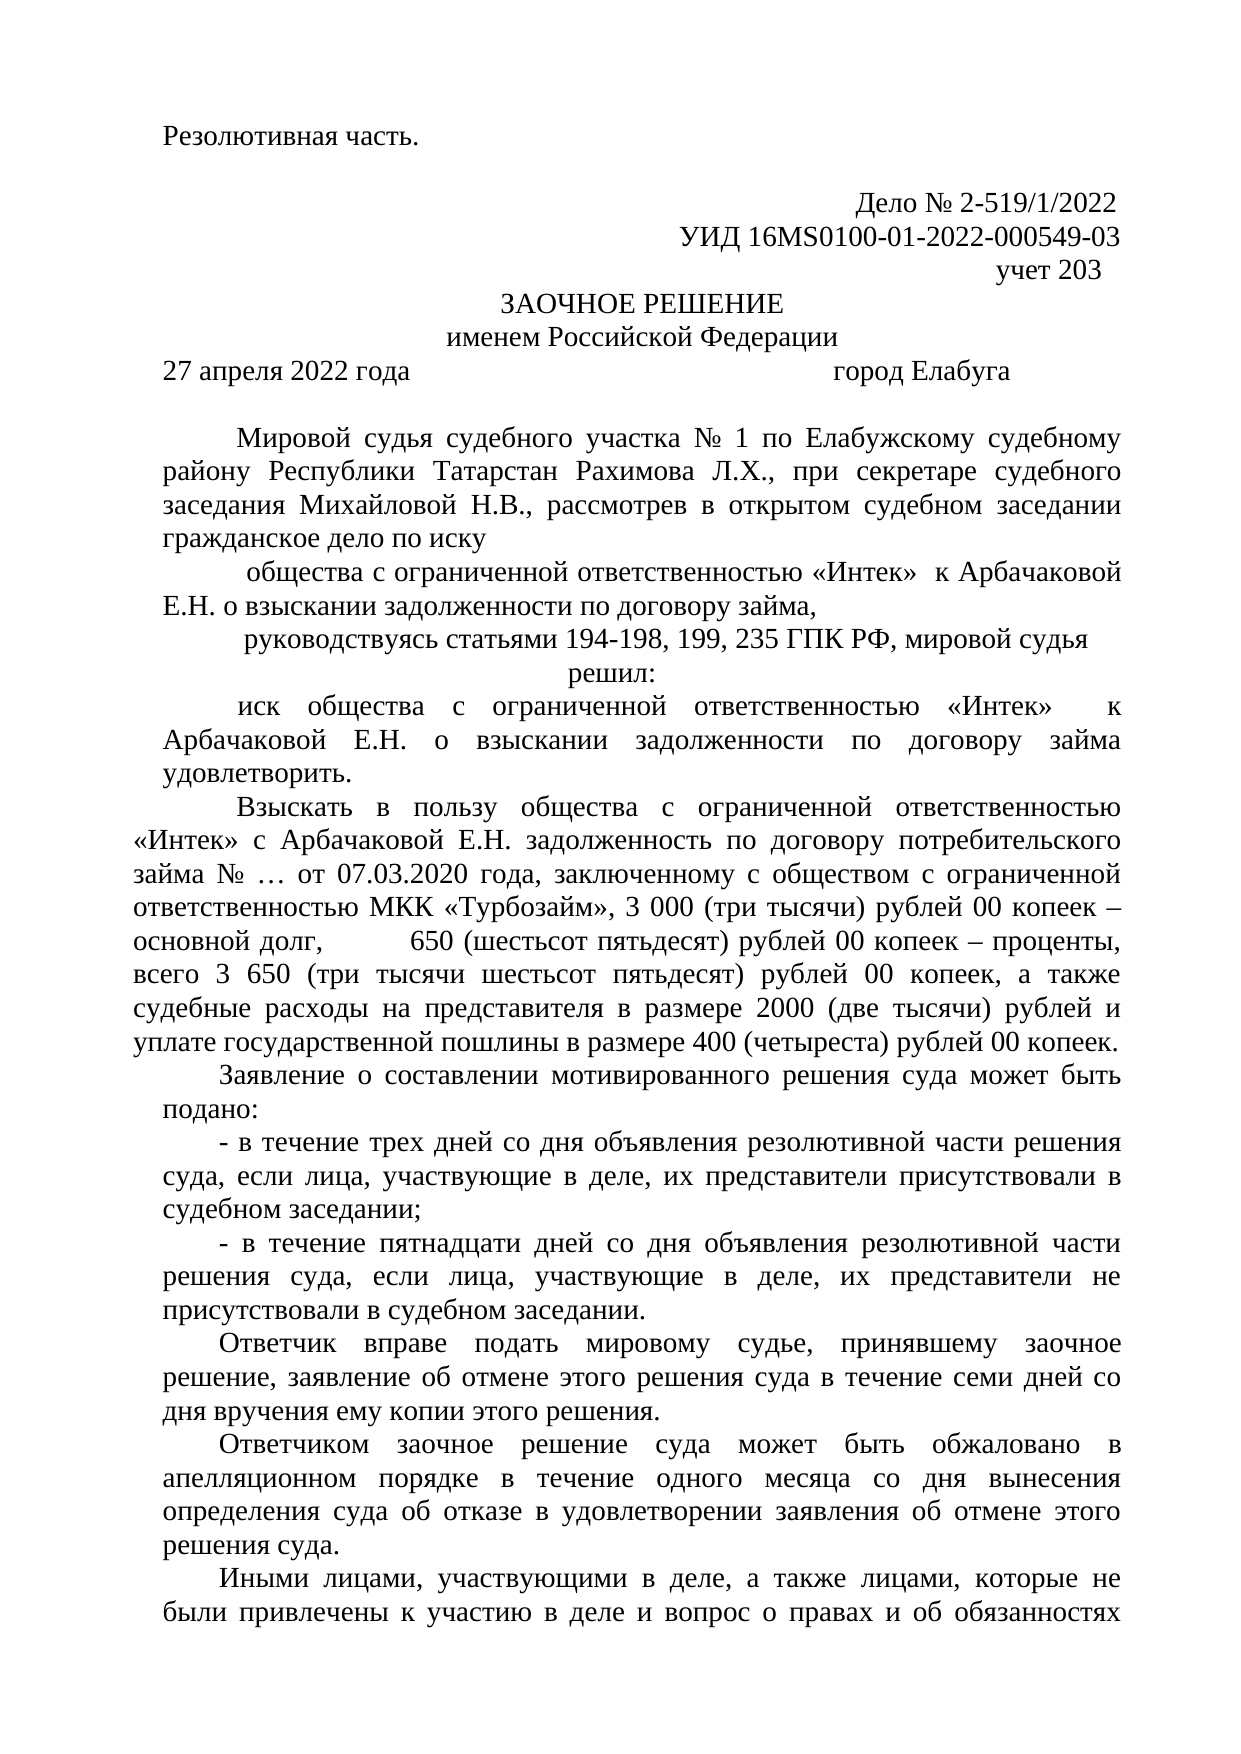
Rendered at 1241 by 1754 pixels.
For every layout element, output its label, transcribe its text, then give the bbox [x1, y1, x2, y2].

text Дело № 2-519/1/2022 [752, 185, 1122, 219]
text руководствуясь статьями 194-198, 199, 235 ГПК РФ, мировой судья [162, 621, 1122, 655]
text Резолютивная часть. [162, 118, 1122, 152]
text иск общества с ограниченной ответственностью «Интек» к Арбачаковой Е.Н. о взыскании задолженности по договору займа удовлетворить. [162, 688, 1122, 789]
text учет 203 [162, 252, 1122, 286]
text общества с ограниченной ответственностью «Интек» к Арбачаковой Е.Н. о взыскании задолженности по договору займа, [162, 554, 1122, 621]
text решил: [456, 655, 1122, 688]
text 27 апреля 2022 года город Елабуга [162, 353, 1122, 420]
text - в течение трех дней со дня объявления резолютивной части решения суда, если лица, участвующие в деле, их представители присутствовали в судебном заседании; [162, 1124, 1122, 1225]
text Ответчиком заочное решение суда может быть обжаловано в апелляционном порядке в течение одного месяца со дня вынесения определения суда об отказе в удовлетворении заявления об отмене этого решения суда. [162, 1426, 1122, 1560]
text именем Российской Федерации [162, 319, 1122, 353]
text ЗАОЧНОЕ РЕШЕНИЕ [162, 286, 1122, 319]
text Взыскать в пользу общества с ограниченной ответственностью «Интек» с Арбачаковой Е.Н. задолженность по договору потребительского займа № … от 07.03.2020 года, заключенному с обществом с ограниченной ответственностью МКК «Турбозайм», 3 000 (три тысячи) рублей 00 копеек – основной долг, 650 (шестьсот пятьдесят) рублей 00 копеек – проценты, всего 3 650 (три тысячи шестьсот пятьдесят) рублей 00 копеек, а также судебные расходы на представителя в размере 2000 (две тысячи) рублей и уплате государственной пошлины в размере 400 (четыреста) рублей 00 копеек. [133, 789, 1122, 1057]
text Мировой судья судебного участка № 1 по Елабужскому судебному району Республики Татарстан Рахимова Л.Х., при секретаре судебного заседания Михайловой Н.В., рассмотрев в открытом судебном заседании гражданское дело по иску [162, 420, 1122, 554]
text УИД 16MS0100-01-2022-000549-03 [162, 219, 1122, 252]
text Ответчик вправе подать мировому судье, принявшему заочное решение, заявление об отмене этого решения суда в течение семи дней со дня вручения ему копии этого решения. [162, 1326, 1122, 1426]
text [162, 1560, 1122, 1627]
text Заявление о составлении мотивированного решения суда может быть подано: [162, 1057, 1122, 1124]
text - в течение пятнадцати дней со дня объявления резолютивной части решения суда, если лица, участвующие в деле, их представители не присутствовали в судебном заседании. [162, 1225, 1122, 1326]
